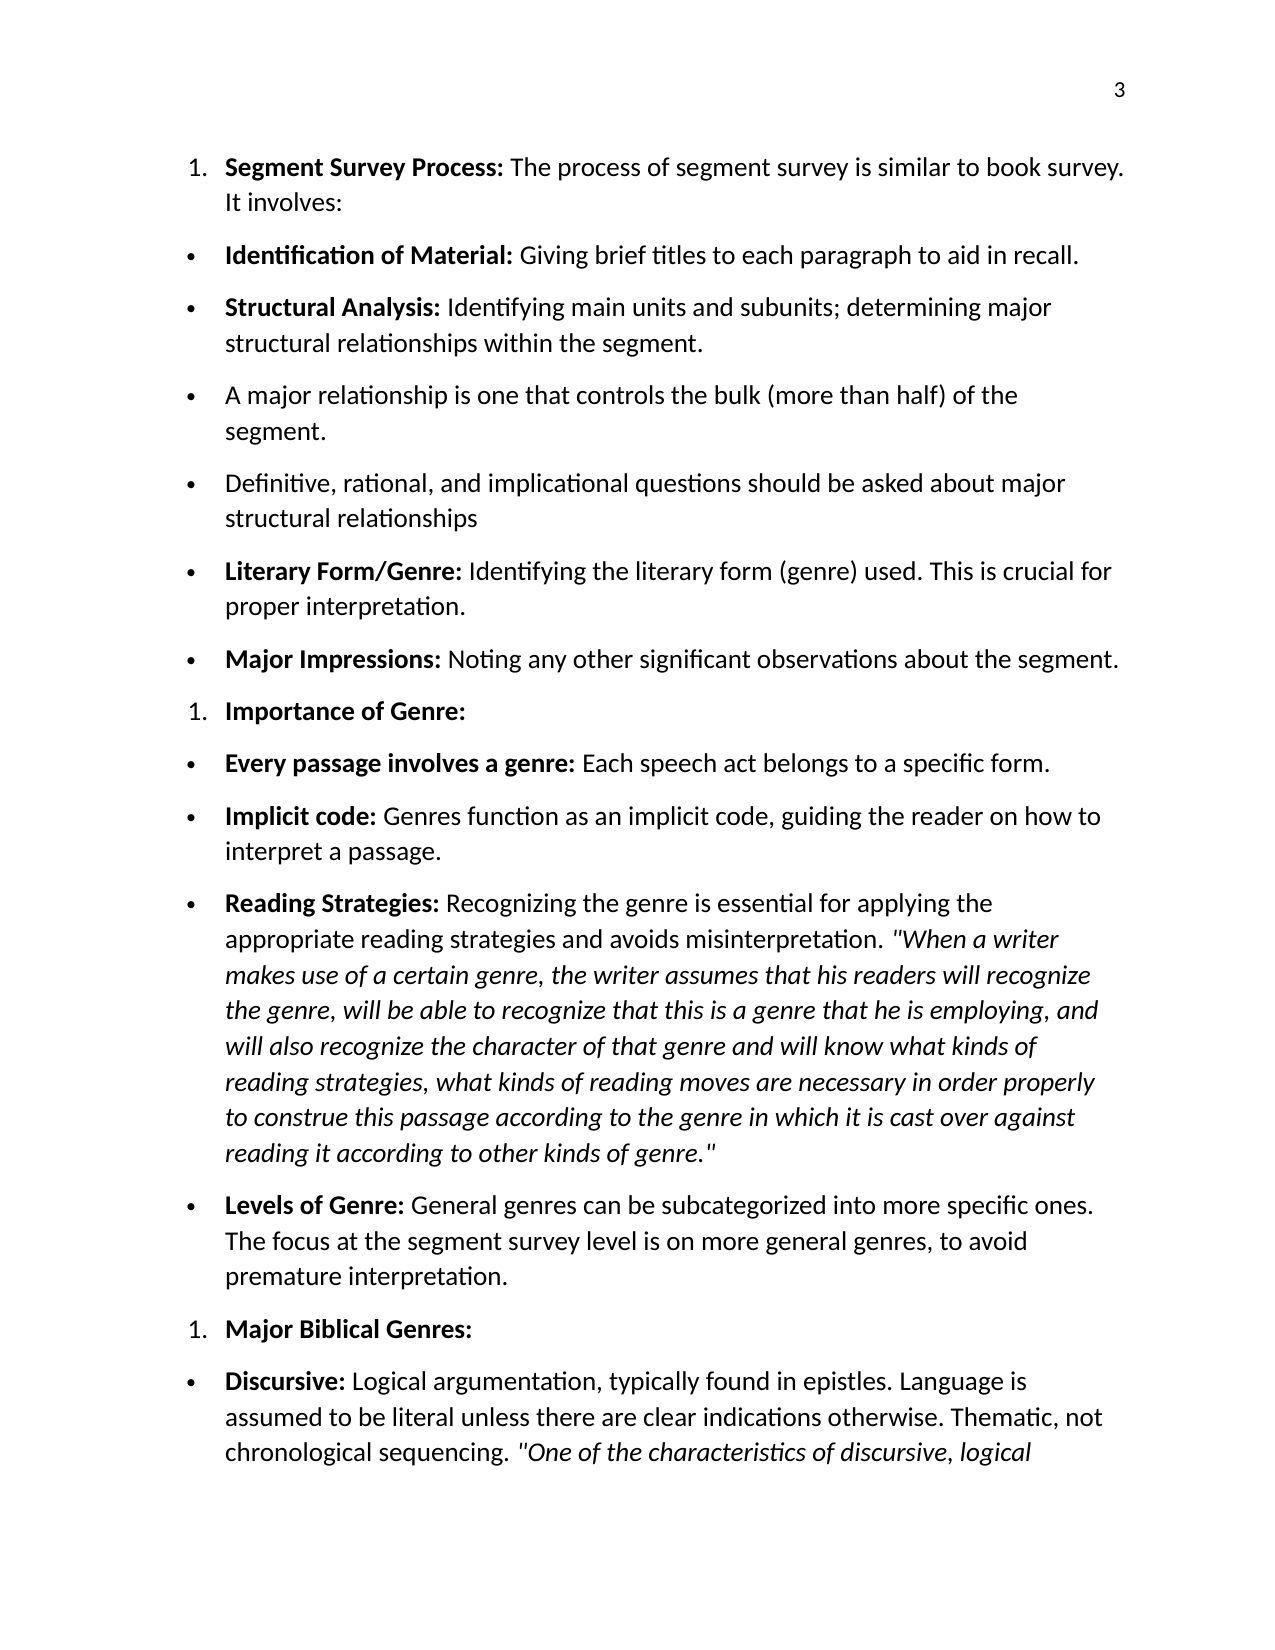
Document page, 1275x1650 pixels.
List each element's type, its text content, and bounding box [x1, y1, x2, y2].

list Implicit code: Genres function as an implicit code, guiding the reader on how to interpret a passage. [187, 799, 1125, 867]
list A major relationship is one that controls the bulk (more than half) of the segment. [187, 378, 1125, 447]
list Every passage involves a genre: Each speech act belongs to a specific form. [187, 746, 1125, 779]
list Segment Survey Process: The process of segment survey is similar to book survey. It involves: [187, 150, 1125, 219]
list Major Biblical Genres: [187, 1312, 1125, 1345]
list Literary Form/Genre: Identifying the literary form (genre) used. This is crucial for proper interpretation. [187, 554, 1125, 623]
list Reading Strategies: Recognizing the genre is essential for applying the appropriate reading strategies and avoids misinterpretation. "When a writer makes use of a certain genre, the writer assumes that his readers will recognize the genre, will be able to recognize that this is a genre that he is employing, and will also recognize the character of that genre and will know what kinds of reading strategies, what kinds of reading moves are necessary in order properly to construe this passage according to the genre in which it is cast over against reading it according to other kinds of genre." [187, 887, 1125, 1169]
list Levels of Genre: General genres can be subcategorized into more specific ones. The focus at the segment survey level is on more general genres, to avoid premature interpretation. [187, 1188, 1125, 1293]
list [187, 1364, 1125, 1468]
list Importance of Genre: [187, 694, 1125, 727]
list Identification of Material: Giving brief titles to each paragraph to aid in recall. [187, 238, 1125, 271]
list Definitive, rational, and implicational questions should be asked about major structural relationships [187, 466, 1125, 535]
list Structural Analysis: Identifying main units and subunits; determining major structural relationships within the segment. [187, 290, 1125, 359]
list Major Impressions: Noting any other significant observations about the segment. [187, 642, 1125, 675]
